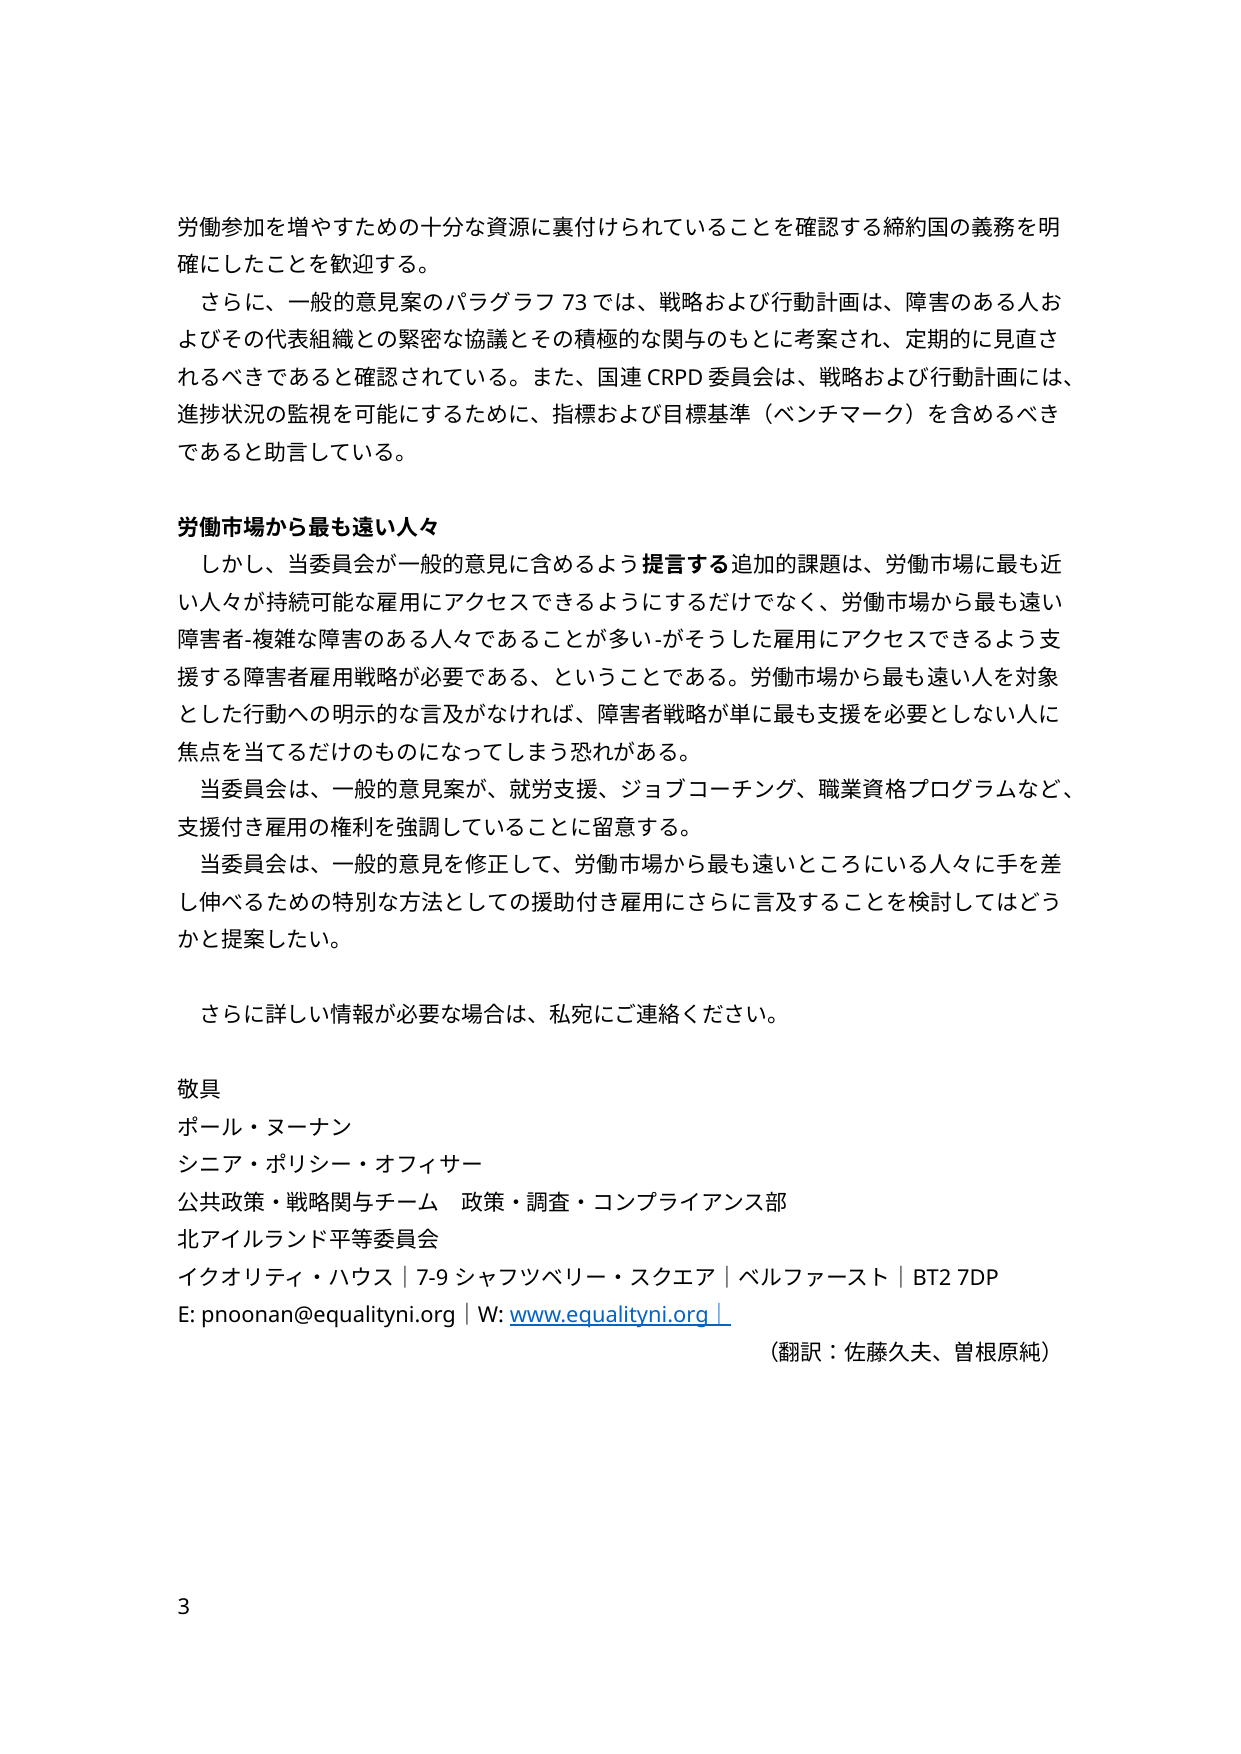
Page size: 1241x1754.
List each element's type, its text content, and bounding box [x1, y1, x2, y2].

text 労働市場から最も遠い人々 [177, 507, 1063, 544]
text （翻訳：佐藤久夫、曽根原純） [177, 1332, 1063, 1369]
text さらに詳しい情報が必要な場合は、私宛にご連絡ください。 [177, 994, 1063, 1032]
text 当委員会は、一般的意見を修正して、労働市場から最も遠いところにいる人々に手を差し伸べるための特別な方法としての援助付き雇用にさらに言及することを検討してはどうかと提案したい。 [177, 844, 1063, 957]
text 公共政策・戦略関与チーム 政策・調査・コンプライアンス部 [177, 1182, 1063, 1219]
text 敬具 [177, 1069, 1063, 1107]
text 北アイルランド平等委員会 [177, 1219, 1063, 1257]
text E: pnoonan@equalityni.org｜W: www.equalityni.org｜ [177, 1294, 1063, 1332]
text 当委員会は、一般的意見案が、就労支援、ジョブコーチング、職業資格プログラムなど、支援付き雇用の権利を強調していることに留意する。 [177, 769, 1063, 844]
text シニア・ポリシー・オフィサー [177, 1144, 1063, 1182]
text ポール・ヌーナン [177, 1107, 1063, 1144]
text さらに、一般的意見案のパラグラフ73では、戦略および行動計画は、障害のある人およびその代表組織との緊密な協議とその積極的な関与のもとに考案され、定期的に見直されるべきであると確認されている。また、国連CRPD委員会は、戦略および行動計画には、進捗状況の監視を可能にするために、指標および目標基準（ベンチマーク）を含めるべきであると助言している。 [177, 282, 1063, 469]
text しかし、当委員会が一般的意見に含めるよう提言する追加的課題は、労働市場に最も近い人々が持続可能な雇用にアクセスできるようにするだけでなく、労働市場から最も遠い障害者-複雑な障害のある人々であることが多い-がそうした雇用にアクセスできるよう支援する障害者雇用戦略が必要である、ということである。労働市場から最も遠い人を対象とした行動への明示的な言及がなければ、障害者戦略が単に最も支援を必要としない人に焦点を当てるだけのものになってしまう恐れがある。 [177, 544, 1063, 769]
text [177, 207, 1063, 282]
text イクオリティ・ハウス｜7-9 シャフツベリー・スクエア｜ベルファースト｜BT2 7DP [177, 1257, 1063, 1294]
